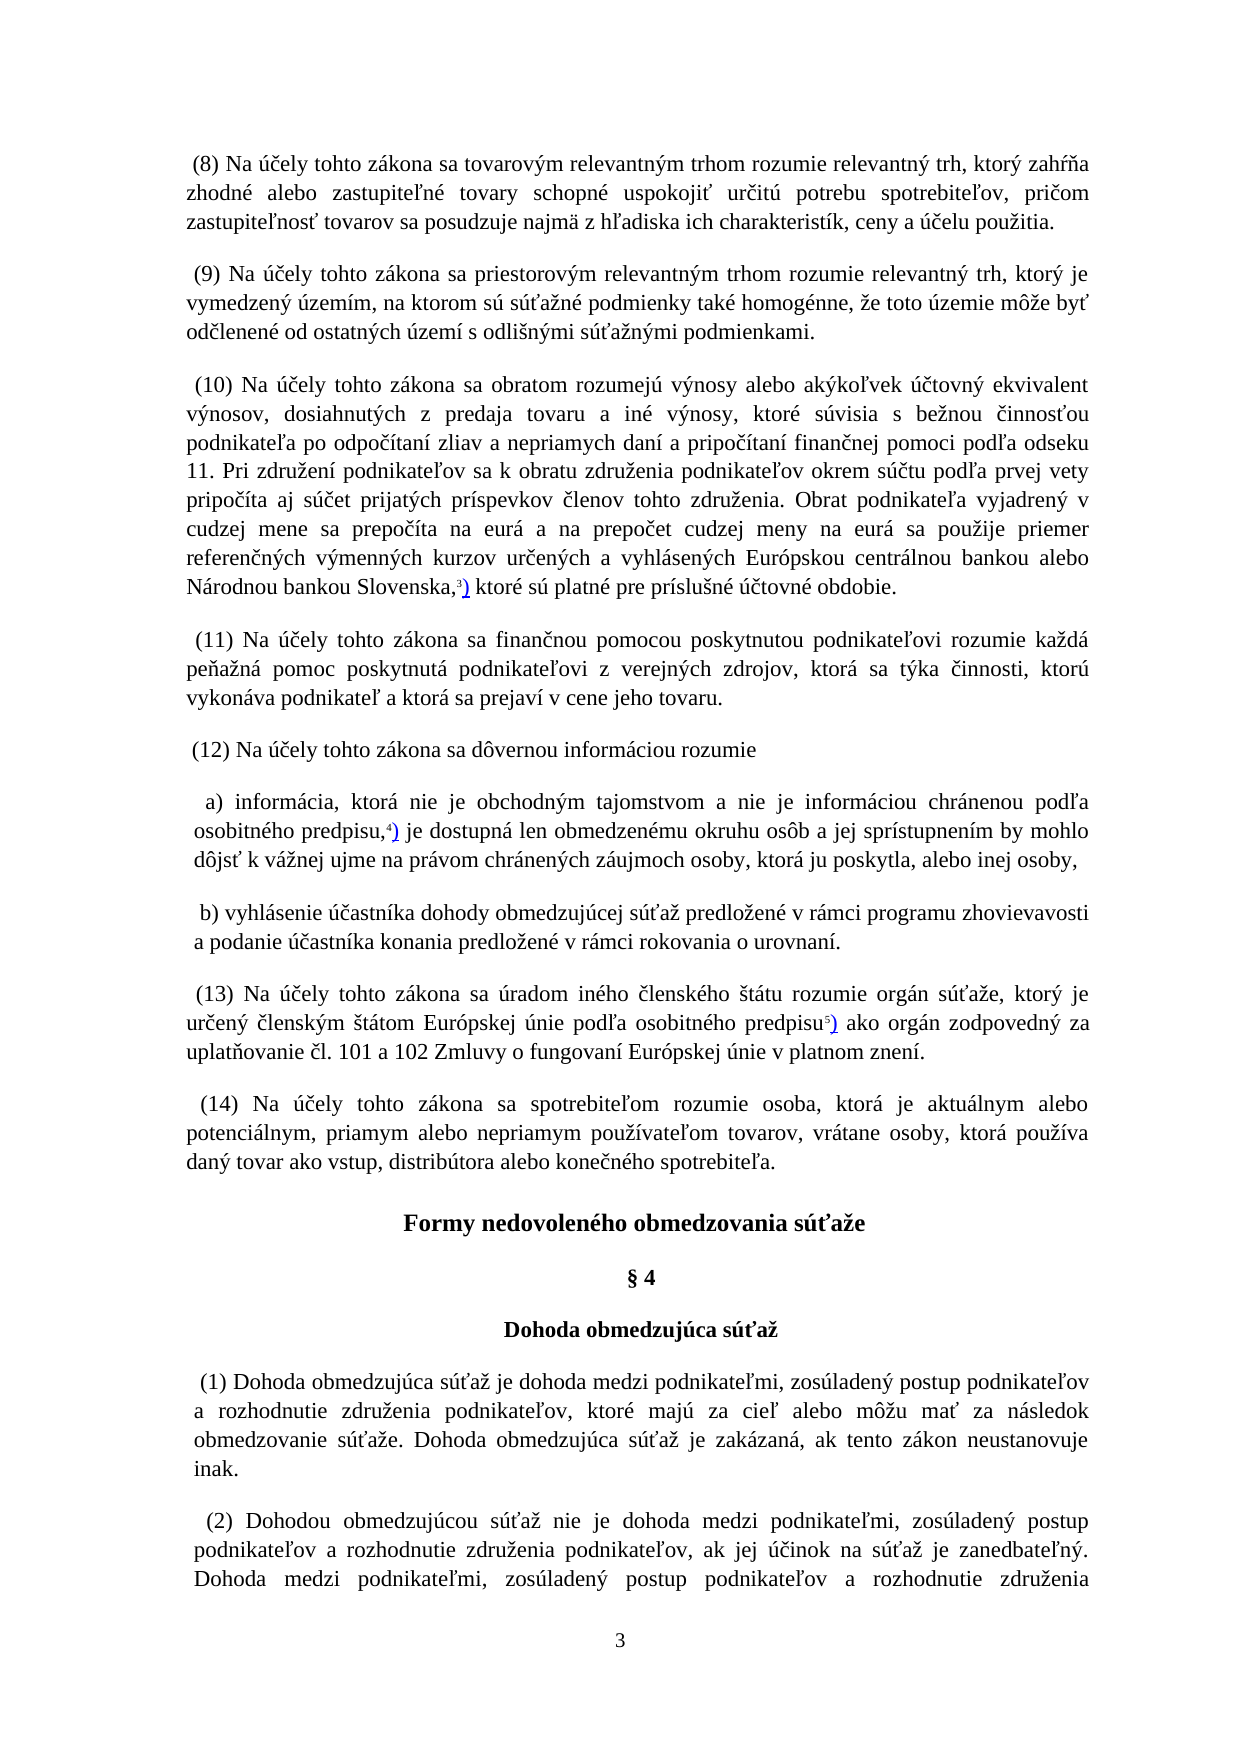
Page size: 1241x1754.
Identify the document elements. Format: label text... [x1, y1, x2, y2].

text Dohoda obmedzujúca súťaž [186, 1316, 1090, 1342]
text b) vyhlásenie účastníka dohody obmedzujúcej súťaž predložené v rámci programu zhovievavosti a podanie účastníka konania predložené v rámci rokovania o urovnaní. [194, 899, 1090, 954]
text (10) Na účely tohto zákona sa obratom rozumejú výnosy alebo akýkoľvek účtovný ekvivalent výnosov, dosiahnutých z predaja tovaru a iné výnosy, ktoré súvisia s bežnou činnosťou podnikateľa po odpočítaní zliav a nepriamych daní a pripočítaní finančnej pomoci podľa odseku 11. Pri združení podnikateľov sa k obratu združenia podnikateľov okrem súčtu podľa prvej vety pripočíta aj súčet prijatých príspevkov členov tohto združenia. Obrat podnikateľa vyjadrený v cudzej mene sa prepočíta na eurá a na prepočet cudzej meny na eurá sa použije priemer referenčných výmenných kurzov určených a vyhlásených Európskou centrálnou bankou alebo Národnou bankou Slovenska,3) ktoré sú platné pre príslušné účtovné obdobie. [186, 371, 1090, 600]
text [194, 1508, 1090, 1592]
text (14) Na účely tohto zákona sa spotrebiteľom rozumie osoba, ktorá je aktuálnym alebo potenciálnym, priamym alebo nepriamym používateľom tovarov, vrátane osoby, ktorá používa daný tovar ako vstup, distribútora alebo konečného spotrebiteľa. [186, 1090, 1090, 1175]
text (1) Dohoda obmedzujúca súťaž je dohoda medzi podnikateľmi, zosúladený postup podnikateľov a rozhodnutie združenia podnikateľov, ktoré majú za cieľ alebo môžu mať za následok obmedzovanie súťaže. Dohoda obmedzujúca súťaž je zakázaná, ak tento zákon neustanovuje inak. [194, 1368, 1090, 1482]
text (13) Na účely tohto zákona sa úradom iného členského štátu rozumie orgán súťaže, ktorý je určený členským štátom Európskej únie podľa osobitného predpisu5) ako orgán zodpovedný za uplatňovanie čl. 101 a 102 Zmluvy o fungovaní Európskej únie v platnom znení. [186, 980, 1090, 1064]
text a) informácia, ktorá nie je obchodným tajomstvom a nie je informáciou chránenou podľa osobitného predpisu,4) je dostupná len obmedzenému okruhu osôb a jej sprístupnením by mohlo dôjsť k vážnej ujme na právom chránených záujmoch osoby, ktorá ju poskytla, alebo inej osoby, [194, 788, 1090, 873]
text § 4 [186, 1263, 1090, 1290]
text (11) Na účely tohto zákona sa finančnou pomocou poskytnutou podnikateľovi rozumie každá peňažná pomoc poskytnutá podnikateľovi z verejných zdrojov, ktorá sa týka činnosti, ktorú vykonáva podnikateľ a ktorá sa prejaví v cene jeho tovaru. [186, 626, 1090, 710]
text (9) Na účely tohto zákona sa priestorovým relevantným trhom rozumie relevantný trh, ktorý je vymedzený územím, na ktorom sú súťažné podmienky také homogénne, že toto územie môže byť odčlenené od ostatných území s odlišnými súťažnými podmienkami. [186, 260, 1090, 344]
text Formy nedovoleného obmedzovania súťaže [178, 1208, 1090, 1237]
text (12) Na účely tohto zákona sa dôvernou informáciou rozumie [186, 736, 1090, 762]
text (8) Na účely tohto zákona sa tovarovým relevantným trhom rozumie relevantný trh, ktorý zahŕňa zhodné alebo zastupiteľné tovary schopné uspokojiť určitú potrebu spotrebiteľov, pričom zastupiteľnosť tovarov sa posudzuje najmä z hľadiska ich charakteristík, ceny a účelu použitia. [186, 150, 1090, 234]
